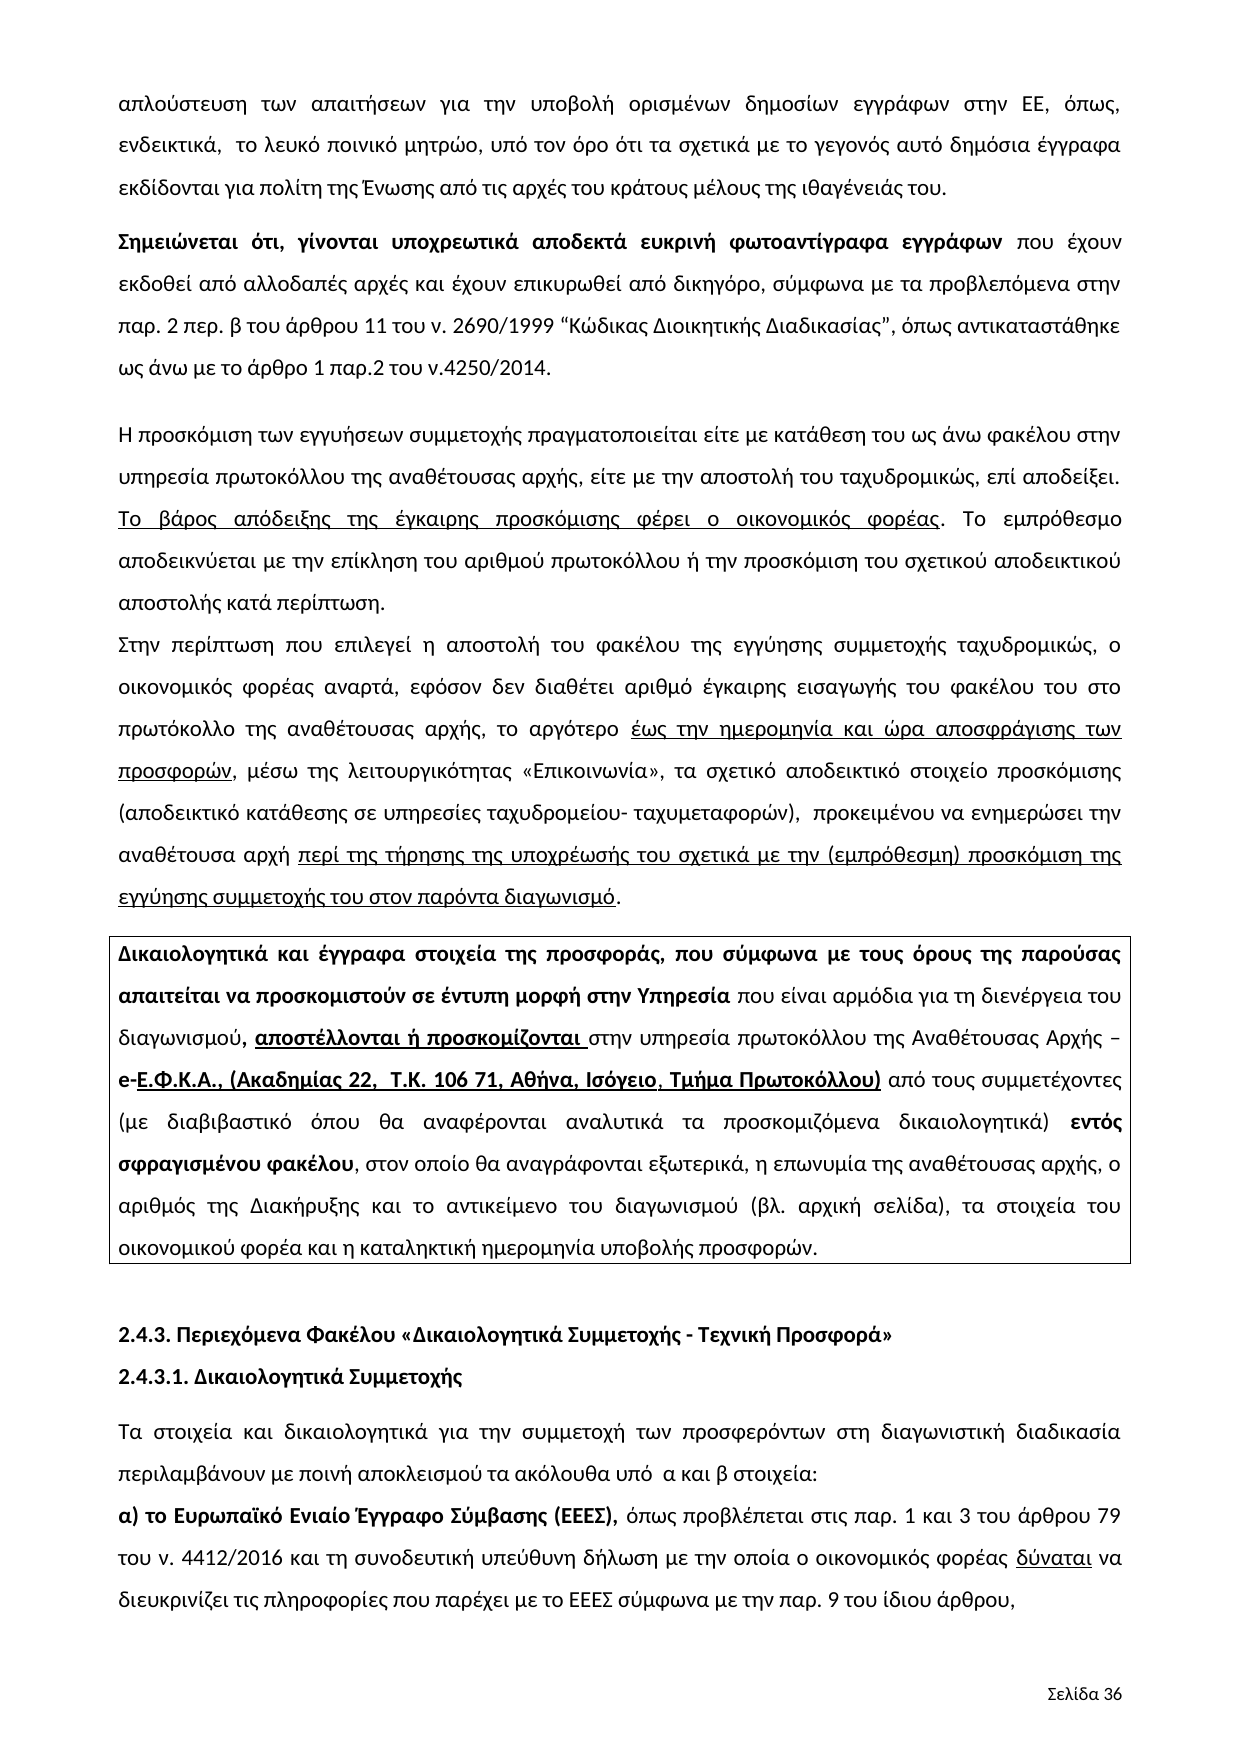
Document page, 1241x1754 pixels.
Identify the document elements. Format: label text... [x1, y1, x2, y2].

subtitle 2.4.3. Περιεχόμενα Φακέλου «Δικαιολογητικά Συμμετοχής - Τεχνική Προσφορά» [118, 1320, 1122, 1348]
text α) το Ευρωπαϊκό Ενιαίο Έγγραφο Σύμβασης (ΕΕΕΣ), όπως προβλέπεται στις παρ. 1 και 3 του άρθρου 79 του ν. 4412/2016 και τη συνοδευτική υπεύθυνη δήλωση με την οποία ο οικονομικός φορέας δύναται να διευκρινίζει τις πληροφορίες που παρέχει με το ΕΕΕΣ σύμφωνα με την παρ. 9 του ίδιου άρθρου, [118, 1501, 1122, 1613]
text Δικαιολογητικά και έγγραφα στοιχεία της προσφοράς, που σύμφωνα με τους όρους της παρούσας απαιτείται να προσκομιστούν σε έντυπη μορφή στην Υπηρεσία που είναι αρμόδια για τη διενέργεια του διαγωνισμού, αποστέλλονται ή προσκομίζονται στην υπηρεσία πρωτοκόλλου της Αναθέτουσας Αρχής – e-Ε.Φ.Κ.Α., (Ακαδημίας 22, Τ.Κ. 106 71, Αθήνα, Ισόγειο, Τμήμα Πρωτοκόλλου) από τους συμμετέχοντες (με διαβιβαστικό όπου θα αναφέρονται αναλυτικά τα προσκομιζόμενα δικαιολογητικά) εντός σφραγισμένου φακέλου, στον οποίο θα αναγράφονται εξωτερικά, η επωνυμία της αναθέτουσας αρχής, ο αριθμός της Διακήρυξης και το αντικείμενο του διαγωνισμού (βλ. αρχική σελίδα), τα στοιχεία του οικονομικού φορέα και η καταληκτική ημερομηνία υποβολής προσφορών. [110, 937, 1130, 1263]
text Στην περίπτωση που επιλεγεί η αποστολή του φακέλου της εγγύησης συμμετοχής ταχυδρομικώς, ο οικονομικός φορέας αναρτά, εφόσον δεν διαθέτει αριθμό έγκαιρης εισαγωγής του φακέλου του στο πρωτόκολλο της αναθέτουσας αρχής, το αργότερο έως την ημερομηνία και ώρα αποσφράγισης των προσφορών, μέσω της λειτουργικότητας «Επικοινωνία», τα σχετικό αποδεικτικό στοιχείο προσκόμισης (αποδεικτικό κατάθεσης σε υπηρεσίες ταχυδρομείου- ταχυμεταφορών), προκειμένου να ενημερώσει την αναθέτουσα αρχή περί της τήρησης της υποχρέωσής του σχετικά με την (εμπρόθεσμη) προσκόμιση της εγγύησης συμμετοχής του στον παρόντα διαγωνισμό. [118, 630, 1122, 910]
text Σημειώνεται ότι, γίνονται υποχρεωτικά αποδεκτά ευκρινή φωτοαντίγραφα εγγράφων που έχουν εκδοθεί από αλλοδαπές αρχές και έχουν επικυρωθεί από δικηγόρο, σύμφωνα με τα προβλεπόμενα στην παρ. 2 περ. β του άρθρου 11 του ν. 2690/1999 “Κώδικας Διοικητικής Διαδικασίας”, όπως αντικαταστάθηκε ως άνω με το άρθρο 1 παρ.2 του ν.4250/2014. [118, 227, 1122, 381]
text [118, 89, 1122, 201]
text Η προσκόμιση των εγγυήσεων συμμετοχής πραγματοποιείται είτε με κατάθεση του ως άνω φακέλου στην υπηρεσία πρωτοκόλλου της αναθέτουσας αρχής, είτε με την αποστολή του ταχυδρομικώς, επί αποδείξει. Το βάρος απόδειξης της έγκαιρης προσκόμισης φέρει ο οικονομικός φορέας. Το εμπρόθεσμο αποδεικνύεται με την επίκληση του αριθμού πρωτοκόλλου ή την προσκόμιση του σχετικού αποδεικτικού αποστολής κατά περίπτωση. [118, 420, 1122, 616]
text 2.4.3.1. Δικαιολογητικά Συμμετοχής [118, 1362, 1122, 1390]
text Τα στοιχεία και δικαιολογητικά για την συμμετοχή των προσφερόντων στη διαγωνιστική διαδικασία περιλαμβάνουν με ποινή αποκλεισμού τα ακόλουθα υπό α και β στοιχεία: [118, 1417, 1122, 1487]
